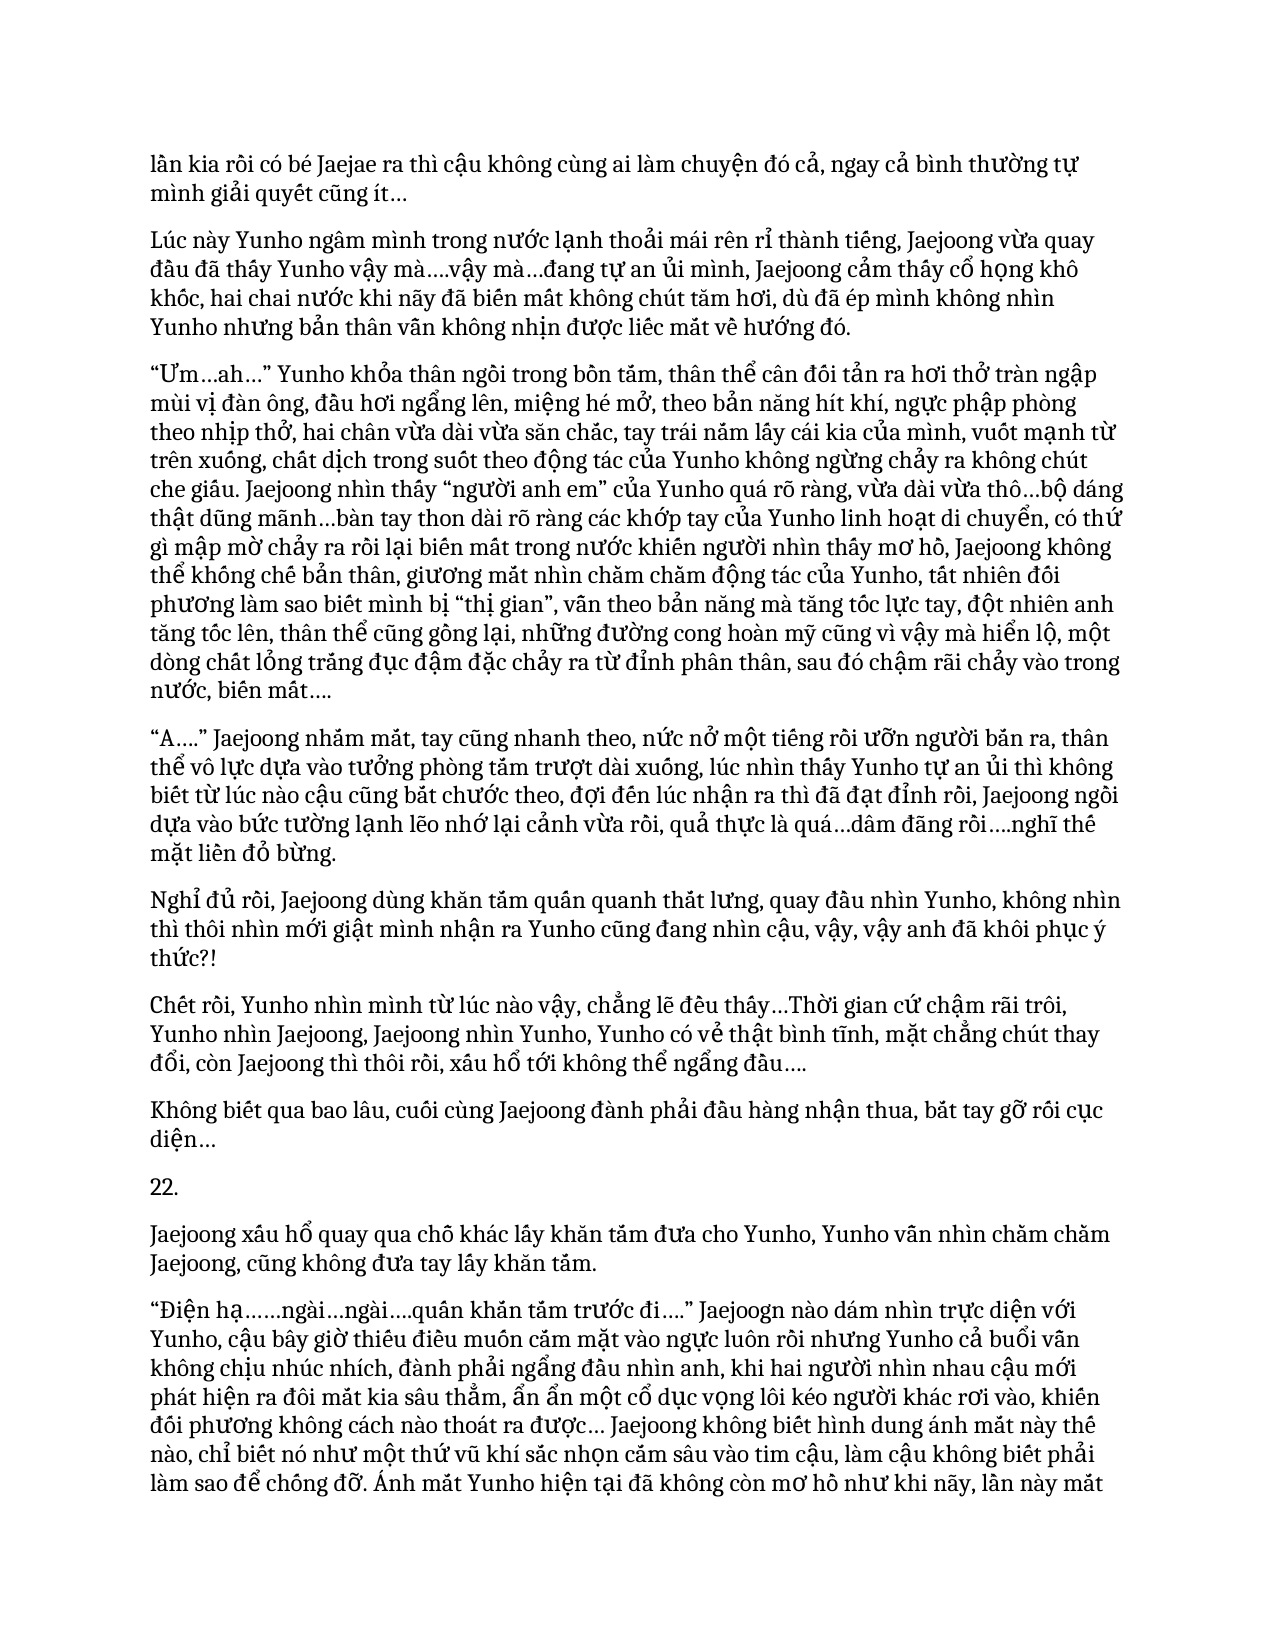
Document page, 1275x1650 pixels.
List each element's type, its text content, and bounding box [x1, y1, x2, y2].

text Không biết qua bao lâu, cuối cùng Jaejoong đành phải đầu hàng nhận thua, bắt tay gỡ rối cục diện… [150, 1096, 1125, 1154]
text Chết rồi, Yunho nhìn mình từ lúc nào vậy, chẳng lẽ đều thấy…Thời gian cứ chậm rãi trôi, Yunho nhìn Jaejoong, Jaejoong nhìn Yunho, Yunho có vẻ thật bình tĩnh, mặt chẳng chút thay đổi, còn Jaejoong thì thôi rồi, xấu hổ tới không thể ngẩng đầu…. [150, 991, 1125, 1077]
text Nghỉ đủ rồi, Jaejoong dùng khăn tắm quấn quanh thắt lưng, quay đầu nhìn Yunho, không nhìn thì thôi nhìn mới giật mình nhận ra Yunho cũng đang nhìn cậu, vậy, vậy anh đã khôi phục ý thức?! [150, 886, 1125, 972]
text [150, 150, 1125, 207]
text “A….” Jaejoong nhắm mắt, tay cũng nhanh theo, nức nở một tiếng rồi ưỡn người bắn ra, thân thể vô lực dựa vào tưởng phòng tắm trượt dài xuống, lúc nhìn thấy Yunho tự an ủi thì không biết từ lúc nào cậu cũng bắt chước theo, đợi đến lúc nhận ra thì đã đạt đỉnh rồi, Jaejoong ngồi dựa vào bức tường lạnh lẽo nhớ lại cảnh vừa rồi, quả thực là quá…dâm đãng rồi….nghĩ thế mặt liền đỏ bừng. [150, 724, 1125, 867]
text Lúc này Yunho ngâm mình trong nước lạnh thoải mái rên rỉ thành tiếng, Jaejoong vừa quay đầu đã thấy Yunho vậy mà….vậy mà…đang tự an ủi mình, Jaejoong cảm thấy cổ họng khô khốc, hai chai nước khi nãy đã biến mất không chút tăm hơi, dù đã ép mình không nhìn Yunho nhưng bản thân vẫn không nhịn được liếc mắt về hướng đó. [150, 226, 1125, 341]
text 22. [150, 1172, 1125, 1201]
text “Ưm…ah…” Yunho khỏa thân ngồi trong bồn tắm, thân thể cân đối tản ra hơi thở tràn ngập mùi vị đàn ông, đầu hơi ngẩng lên, miệng hé mở, theo bản năng hít khí, ngực phập phòng theo nhịp thở, hai chân vừa dài vừa săn chắc, tay trái nắm lấy cái kia của mình, vuốt mạnh từ trên xuống, chất dịch trong suốt theo động tác của Yunho không ngừng chảy ra không chút che giấu. Jaejoong nhìn thấy “người anh em” của Yunho quá rõ ràng, vừa dài vừa thô…bộ dáng thật dũng mãnh…bàn tay thon dài rõ ràng các khớp tay của Yunho linh hoạt di chuyển, có thứ gì mập mờ chảy ra rồi lại biến mất trong nước khiến người nhìn thấy mơ hồ, Jaejoong không thể khống chế bản thân, giương mắt nhìn chằm chằm động tác của Yunho, tất nhiên đối phương làm sao biết mình bị “thị gian”, vẫn theo bản năng mà tăng tốc lực tay, đột nhiên anh tăng tốc lên, thân thể cũng gồng lại, những đường cong hoàn mỹ cũng vì vậy mà hiển lộ, một dòng chất lỏng trắng đục đậm đặc chảy ra từ đỉnh phân thân, sau đó chậm rãi chảy vào trong nước, biến mất…. [150, 360, 1125, 705]
text Jaejoong xấu hổ quay qua chỗ khác lấy khăn tắm đưa cho Yunho, Yunho vẫn nhìn chằm chằm Jaejoong, cũng không đưa tay lấy khăn tắm. [150, 1220, 1125, 1277]
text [150, 1296, 1125, 1497]
